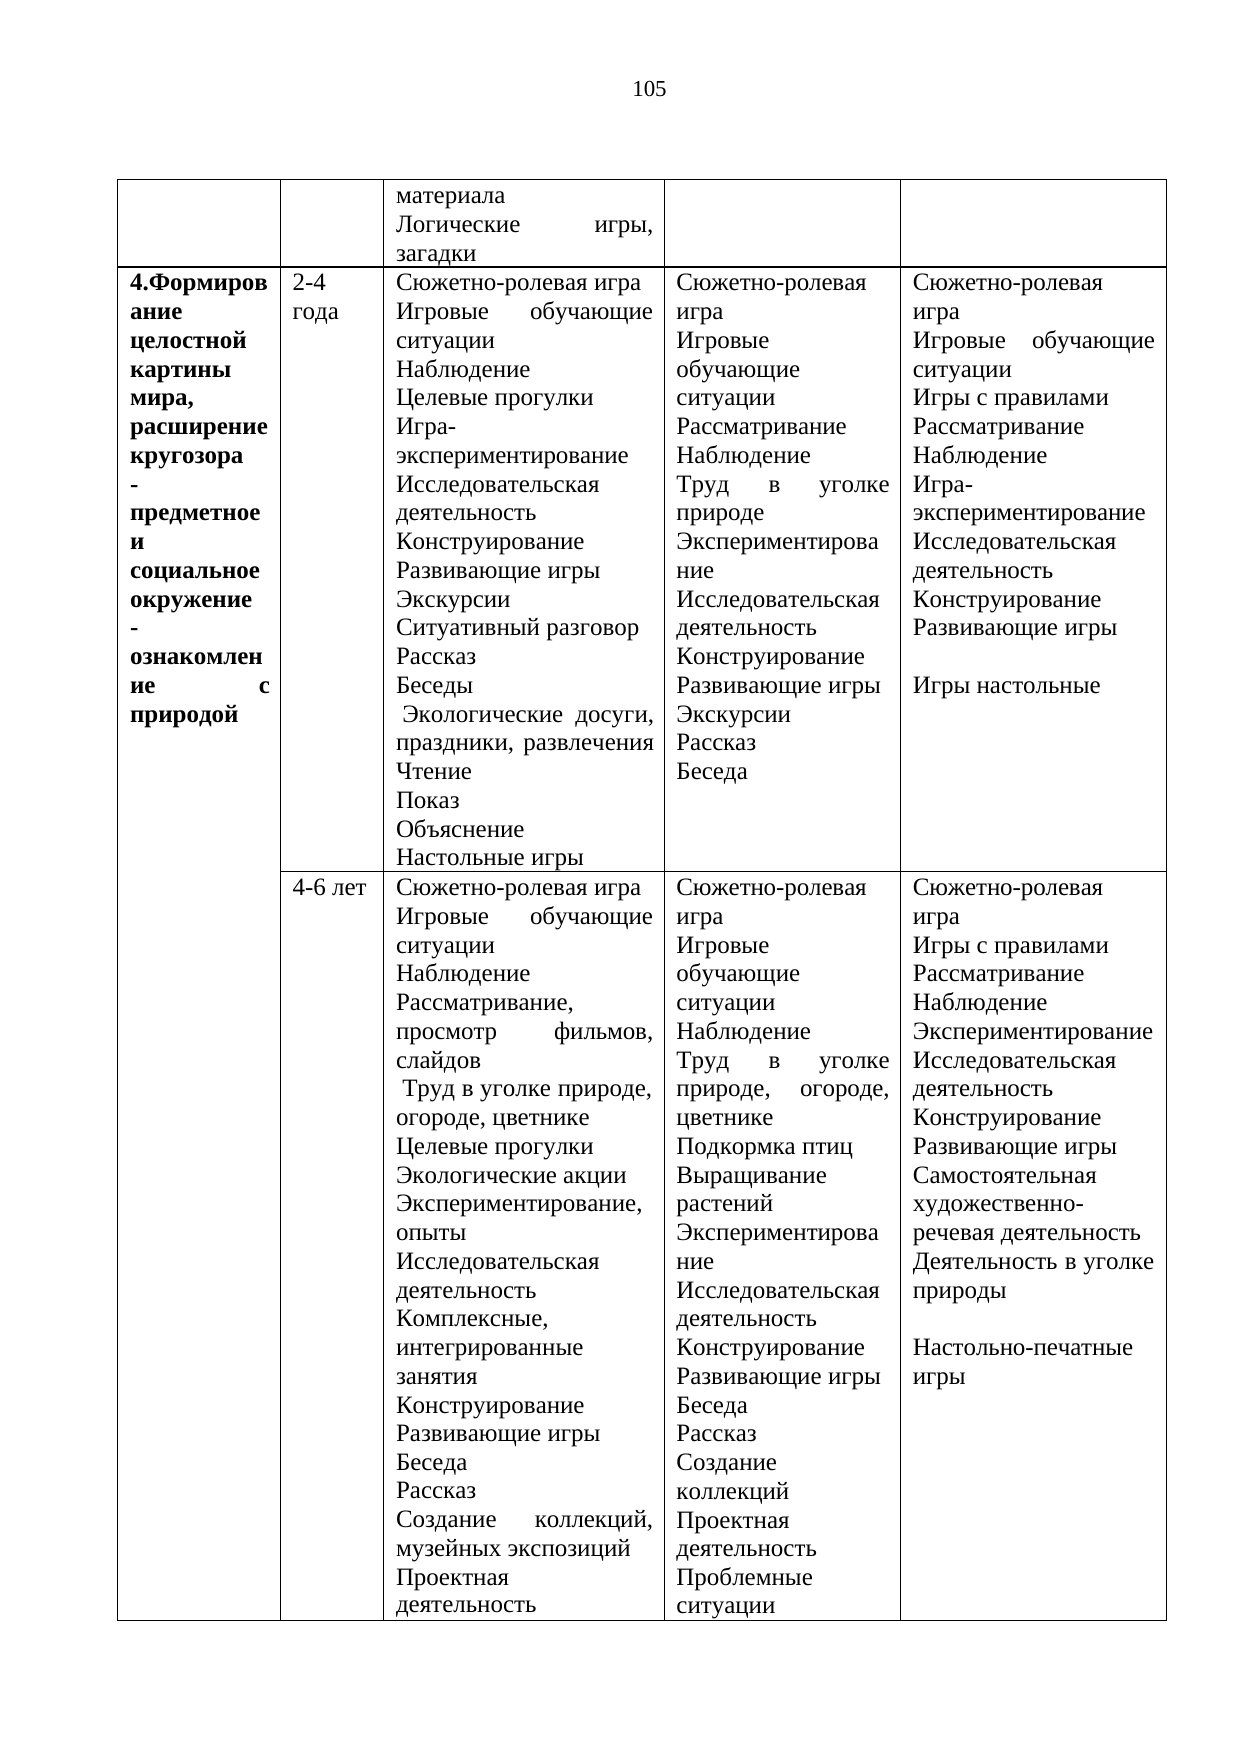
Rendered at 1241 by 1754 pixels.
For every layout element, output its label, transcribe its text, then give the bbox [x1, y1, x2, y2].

table_cell Сюжетно-ролевая игра Игровые обучающие ситуации Наблюдение Труд в уголке природе, огороде, цветнике Подкормка птиц Выращивание растений Экспериментирова ние Исследовательская деятельность Конструирование Развивающие игры Беседа Рассказ Создание коллекций Проектная деятельность Проблемные ситуации [665, 872, 900, 1620]
table_header [665, 180, 900, 266]
table_header [118, 180, 280, 266]
table_cell Сюжетно-ролевая игра Игровые обучающие ситуации Игры с правилами Рассматривание Наблюдение Игра- экспериментирование Исследовательская деятельность Конструирование Развивающие игры Игры настольные [901, 268, 1166, 871]
table_header материала Логические игры, загадки [384, 180, 664, 266]
table_cell Сюжетно-ролевая игра Игровые обучающие ситуации Наблюдение Целевые прогулки Игра- экспериментирование Исследовательская деятельность Конструирование Развивающие игры Экскурсии Ситуативный разговор Рассказ Беседы Экологические досуги, праздники, развлечения Чтение Показ Объяснение Настольные игры [384, 268, 664, 871]
table_cell 4-6 лет [281, 872, 383, 1620]
table_cell Сюжетно-ролевая игра Игровые обучающие ситуации Рассматривание Наблюдение Труд в уголке природе Экспериментирова ние Исследовательская деятельность Конструирование Развивающие игры Экскурсии Рассказ Беседа [665, 268, 900, 871]
table_header [281, 180, 383, 266]
table_cell 4.Формиров ание целостной картины мира, расширение кругозора -предметное и социальное окружение -ознакомлен ие с природой [118, 268, 280, 1620]
table_header [901, 180, 1166, 266]
table_cell Сюжетно-ролевая игра Игровые обучающие ситуации Наблюдение Рассматривание, просмотр фильмов, слайдов Труд в уголке природе, огороде, цветнике Целевые прогулки Экологические акции Экспериментирование, опыты Исследовательская деятельность Комплексные, интегрированные занятия Конструирование Развивающие игры Беседа Рассказ Создание коллекций, музейных экспозиций Проектная деятельность [384, 872, 664, 1620]
table_cell Сюжетно-ролевая игра Игры с правилами Рассматривание Наблюдение Экспериментирование Исследовательская деятельность Конструирование Развивающие игры Самостоятельная художественно- речевая деятельность Деятельность в уголке природы Настольно-печатные игры [901, 872, 1166, 1620]
table_cell 2-4 года [281, 268, 383, 871]
